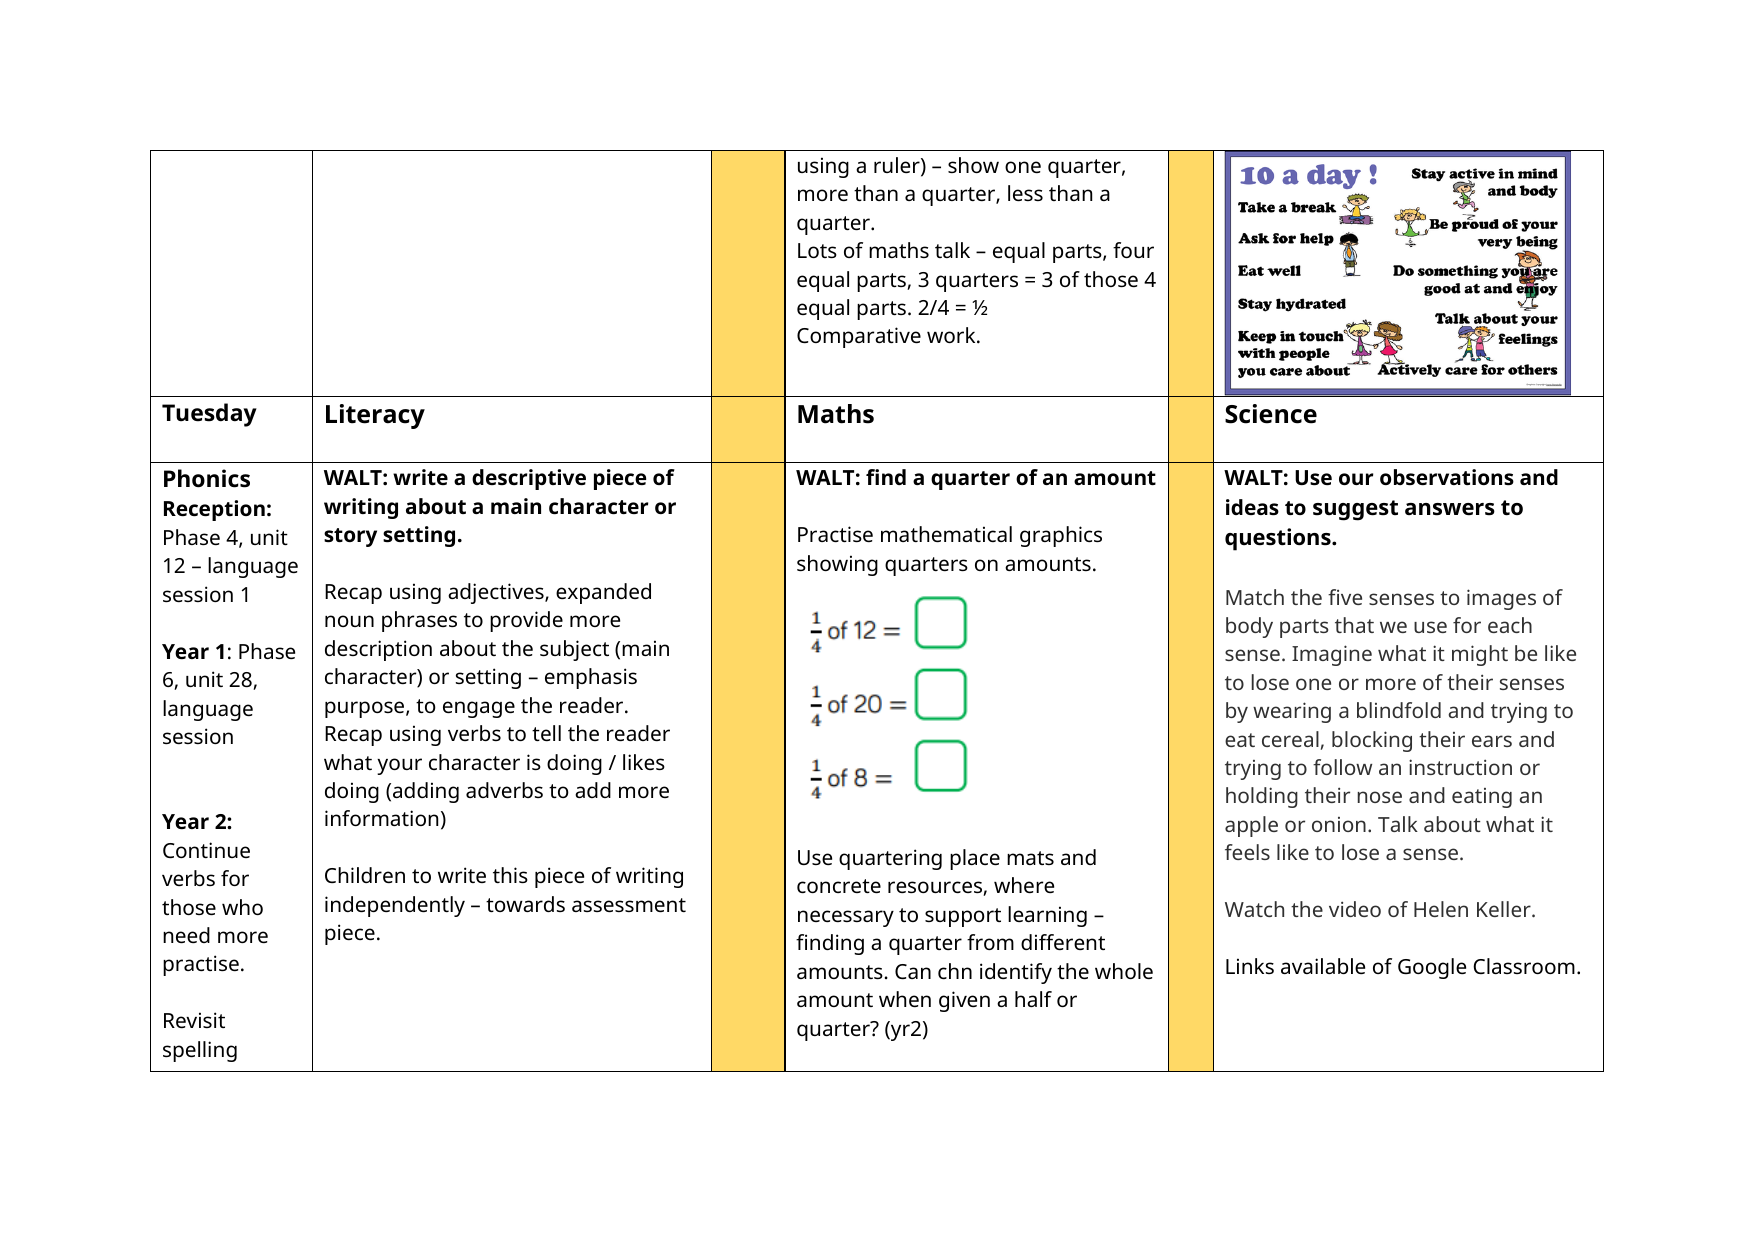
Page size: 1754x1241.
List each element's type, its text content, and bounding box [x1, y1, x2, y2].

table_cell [313, 463, 711, 1071]
table_cell Literacy [313, 397, 711, 462]
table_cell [313, 151, 711, 396]
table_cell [1214, 463, 1603, 1071]
table_cell [712, 463, 784, 1071]
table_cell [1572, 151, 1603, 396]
picture [1224, 151, 1572, 396]
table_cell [151, 463, 312, 1071]
table_cell [1169, 151, 1213, 396]
table_cell Science [1214, 397, 1603, 462]
table_cell [1169, 463, 1213, 1071]
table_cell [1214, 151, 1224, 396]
table_cell Tuesday [151, 397, 312, 462]
table_cell [712, 151, 784, 396]
picture [796, 577, 1002, 815]
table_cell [786, 151, 1168, 396]
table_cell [786, 463, 1168, 1071]
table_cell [151, 151, 312, 396]
table_cell [1169, 397, 1213, 462]
table_cell [712, 397, 784, 462]
table_cell Maths [786, 397, 1168, 462]
